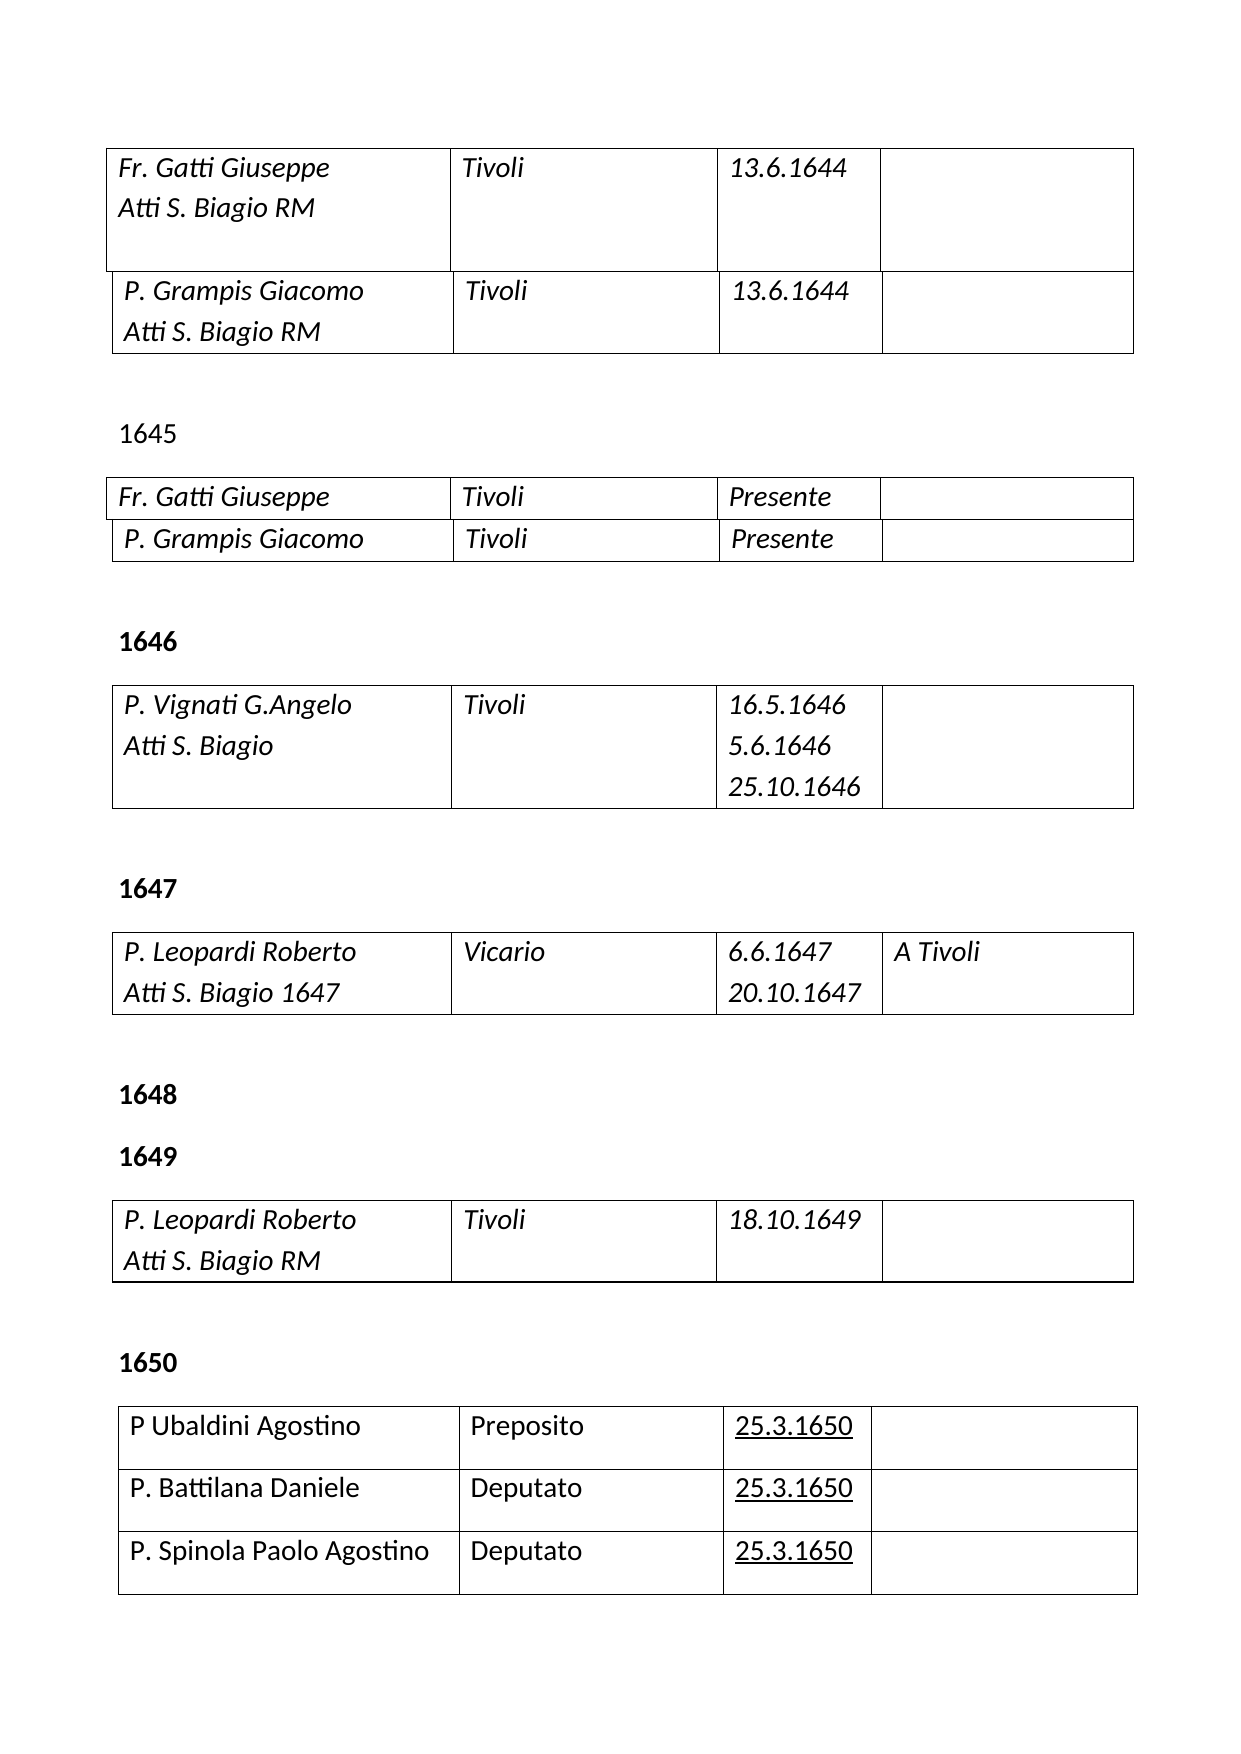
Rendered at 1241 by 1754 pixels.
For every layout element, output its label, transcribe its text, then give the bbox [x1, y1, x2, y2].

table_cell [872, 1470, 1137, 1531]
table_cell [872, 1532, 1137, 1593]
table_header Fr. Gatti Giuseppe [107, 478, 450, 519]
text 1649 [118, 1138, 1122, 1174]
table_header [881, 478, 1133, 519]
table_cell [883, 272, 1133, 353]
table_header 13.6.1644 [718, 149, 880, 271]
table_cell Presente [720, 520, 882, 561]
table_header Tivoli [452, 686, 716, 807]
table_header P. Vignati G.Angelo Atti S. Biagio [113, 686, 451, 807]
text 1650 [118, 1344, 1122, 1380]
table_cell Tivoli [454, 272, 719, 353]
table_header [883, 1201, 1133, 1281]
table_header Fr. Gatti Giuseppe Atti S. Biagio RM [107, 149, 450, 271]
table_cell 13.6.1644 [720, 272, 882, 353]
text 1648 [118, 1076, 1122, 1112]
table_header Presente [718, 478, 880, 519]
table_cell 25.3.1650 [724, 1470, 871, 1531]
table_header P. Leopardi Roberto Atti S. Biagio 1647 [113, 933, 451, 1013]
table_cell Deputato [460, 1470, 723, 1531]
table_cell Tivoli [454, 520, 719, 561]
table_cell Deputato [460, 1532, 723, 1593]
table_header Tivoli [452, 1201, 716, 1281]
table_cell P. Spinola Paolo Agostino [119, 1532, 459, 1593]
table_header 25.3.1650 [724, 1407, 871, 1468]
table_header 18.10.1649 [717, 1201, 882, 1281]
text 1647 [118, 870, 1122, 906]
text 1646 [118, 623, 1122, 659]
text 1645 [118, 415, 1122, 451]
table_header A Tivoli [883, 933, 1133, 1013]
table_header P. Leopardi Roberto Atti S. Biagio RM [113, 1201, 451, 1281]
table_header [872, 1407, 1137, 1468]
table_header Tivoli [451, 478, 717, 519]
table_cell P. Battilana Daniele [119, 1470, 459, 1531]
table_header Tivoli [451, 149, 717, 271]
table_cell 25.3.1650 [724, 1532, 871, 1593]
table_header 16.5.1646 5.6.1646 25.10.1646 [717, 686, 882, 807]
table_header P Ubaldini Agostino [119, 1407, 459, 1468]
table_header Vicario [452, 933, 716, 1013]
table_header Preposito [460, 1407, 723, 1468]
table_cell P. Grampis Giacomo Atti S. Biagio RM [113, 272, 453, 353]
table_header 6.6.1647 20.10.1647 [717, 933, 882, 1013]
table_header [883, 686, 1133, 807]
table_cell P. Grampis Giacomo [113, 520, 453, 561]
table_cell [883, 520, 1133, 561]
table_header [881, 149, 1133, 271]
